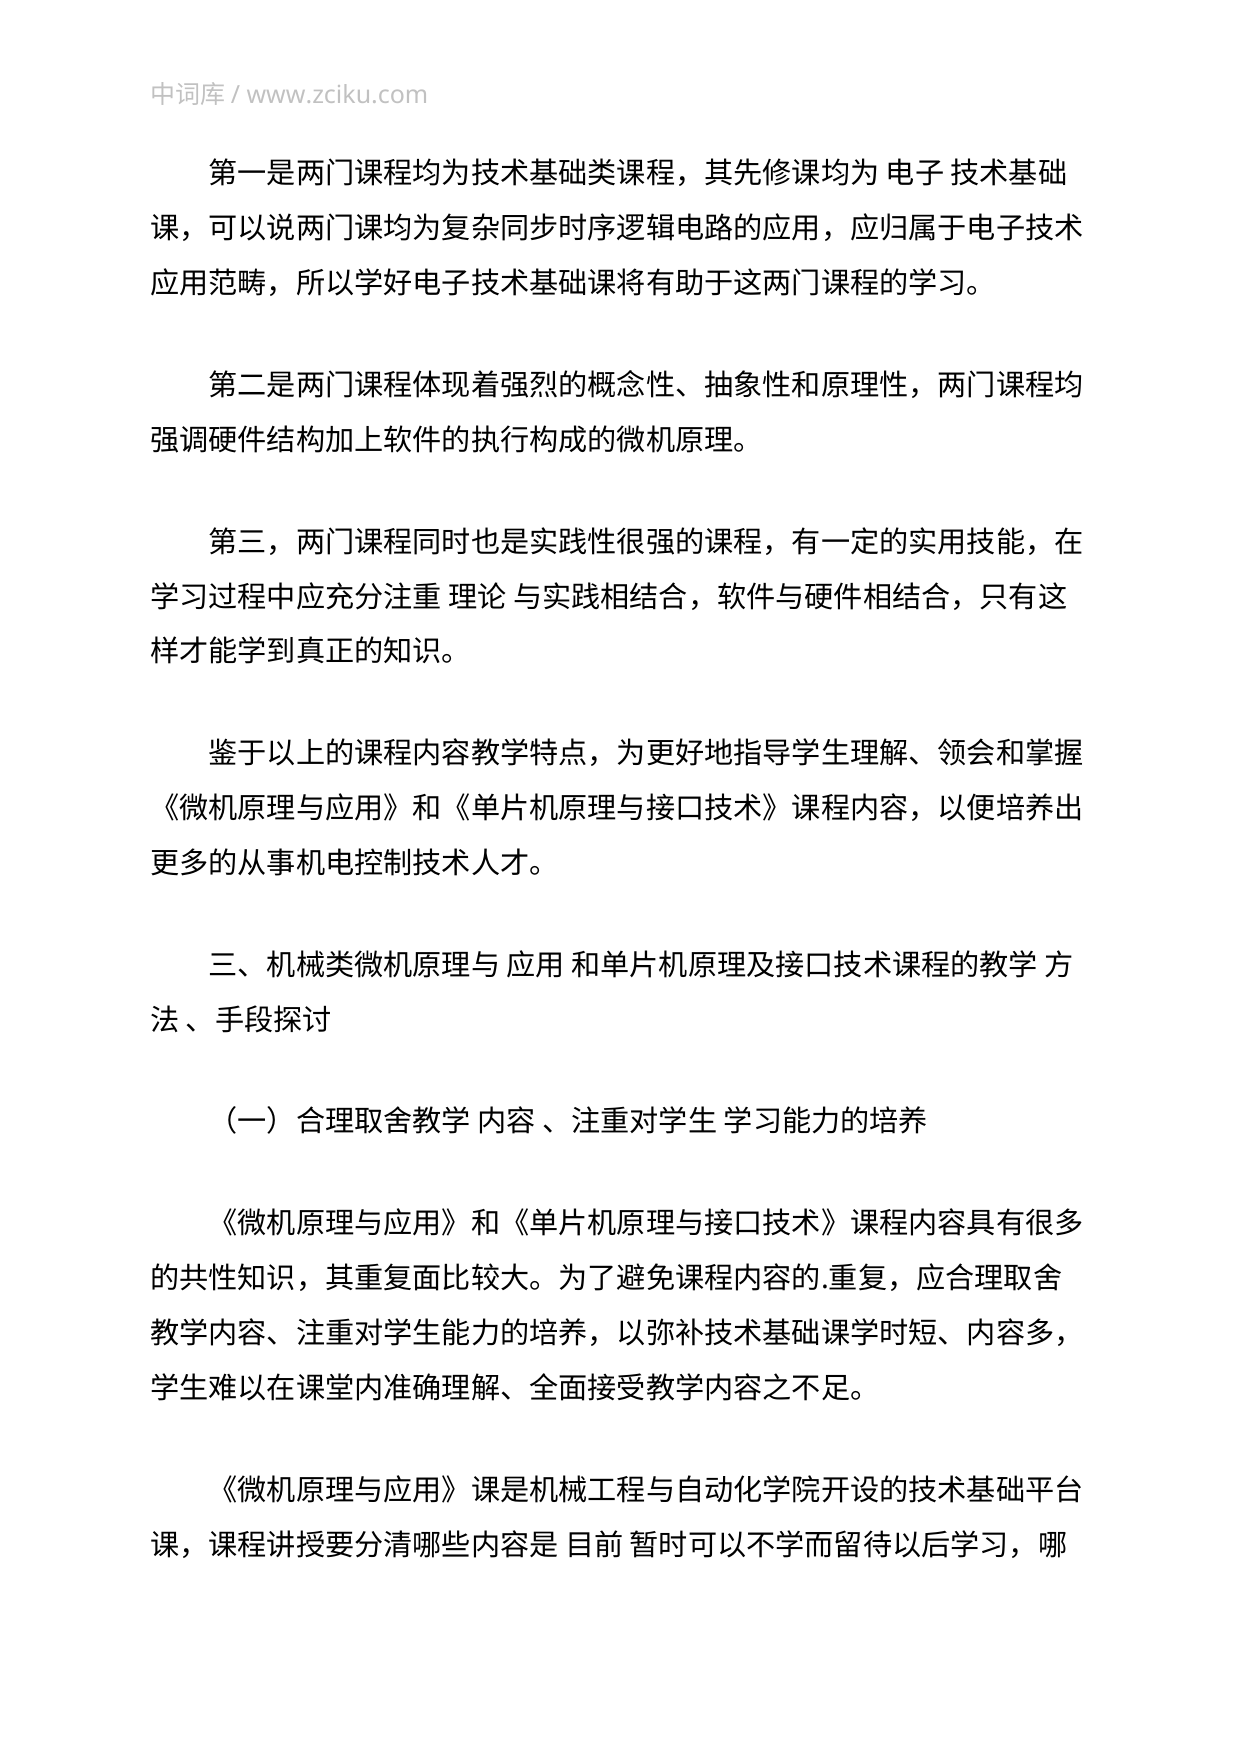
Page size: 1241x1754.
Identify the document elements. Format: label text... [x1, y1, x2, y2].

text 《微机原理与应用》和《单片机原理与接口技术》课程内容具有很多的共性知识，其重复面比较大。为了避免课程内容的.重复，应合理取舍教学内容、注重对学生能力的培养，以弥补技术基础课学时短、内容多，学生难以在课堂内准确理解、全面接受教学内容之不足。 [150, 1200, 1090, 1407]
text 三、机械类微机原理与 应用 和单片机原理及接口技术课程的教学 方法 、手段探讨 [150, 941, 1090, 1038]
text 鉴于以上的课程内容教学特点，为更好地指导学生理解、领会和掌握《微机原理与应用》和《单片机原理与接口技术》课程内容，以便培养出更多的从事机电控制技术人才。 [150, 730, 1090, 882]
text 第一是两门课程均为技术基础类课程，其先修课均为 电子 技术基础课，可以说两门课均为复杂同步时序逻辑电路的应用，应归属于电子技术应用范畴，所以学好电子技术基础课将有助于这两门课程的学习。 [150, 150, 1090, 302]
text 第二是两门课程体现着强烈的概念性、抽象性和原理性，两门课程均强调硬件结构加上软件的执行构成的微机原理。 [150, 362, 1090, 459]
text 第三，两门课程同时也是实践性很强的课程，有一定的实用技能，在学习过程中应充分注重 理论 与实践相结合，软件与硬件相结合，只有这样才能学到真正的知识。 [150, 518, 1090, 670]
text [150, 1466, 1090, 1563]
text （一）合理取舍教学 内容 、注重对学生 学习能力的培养 [150, 1098, 1090, 1140]
